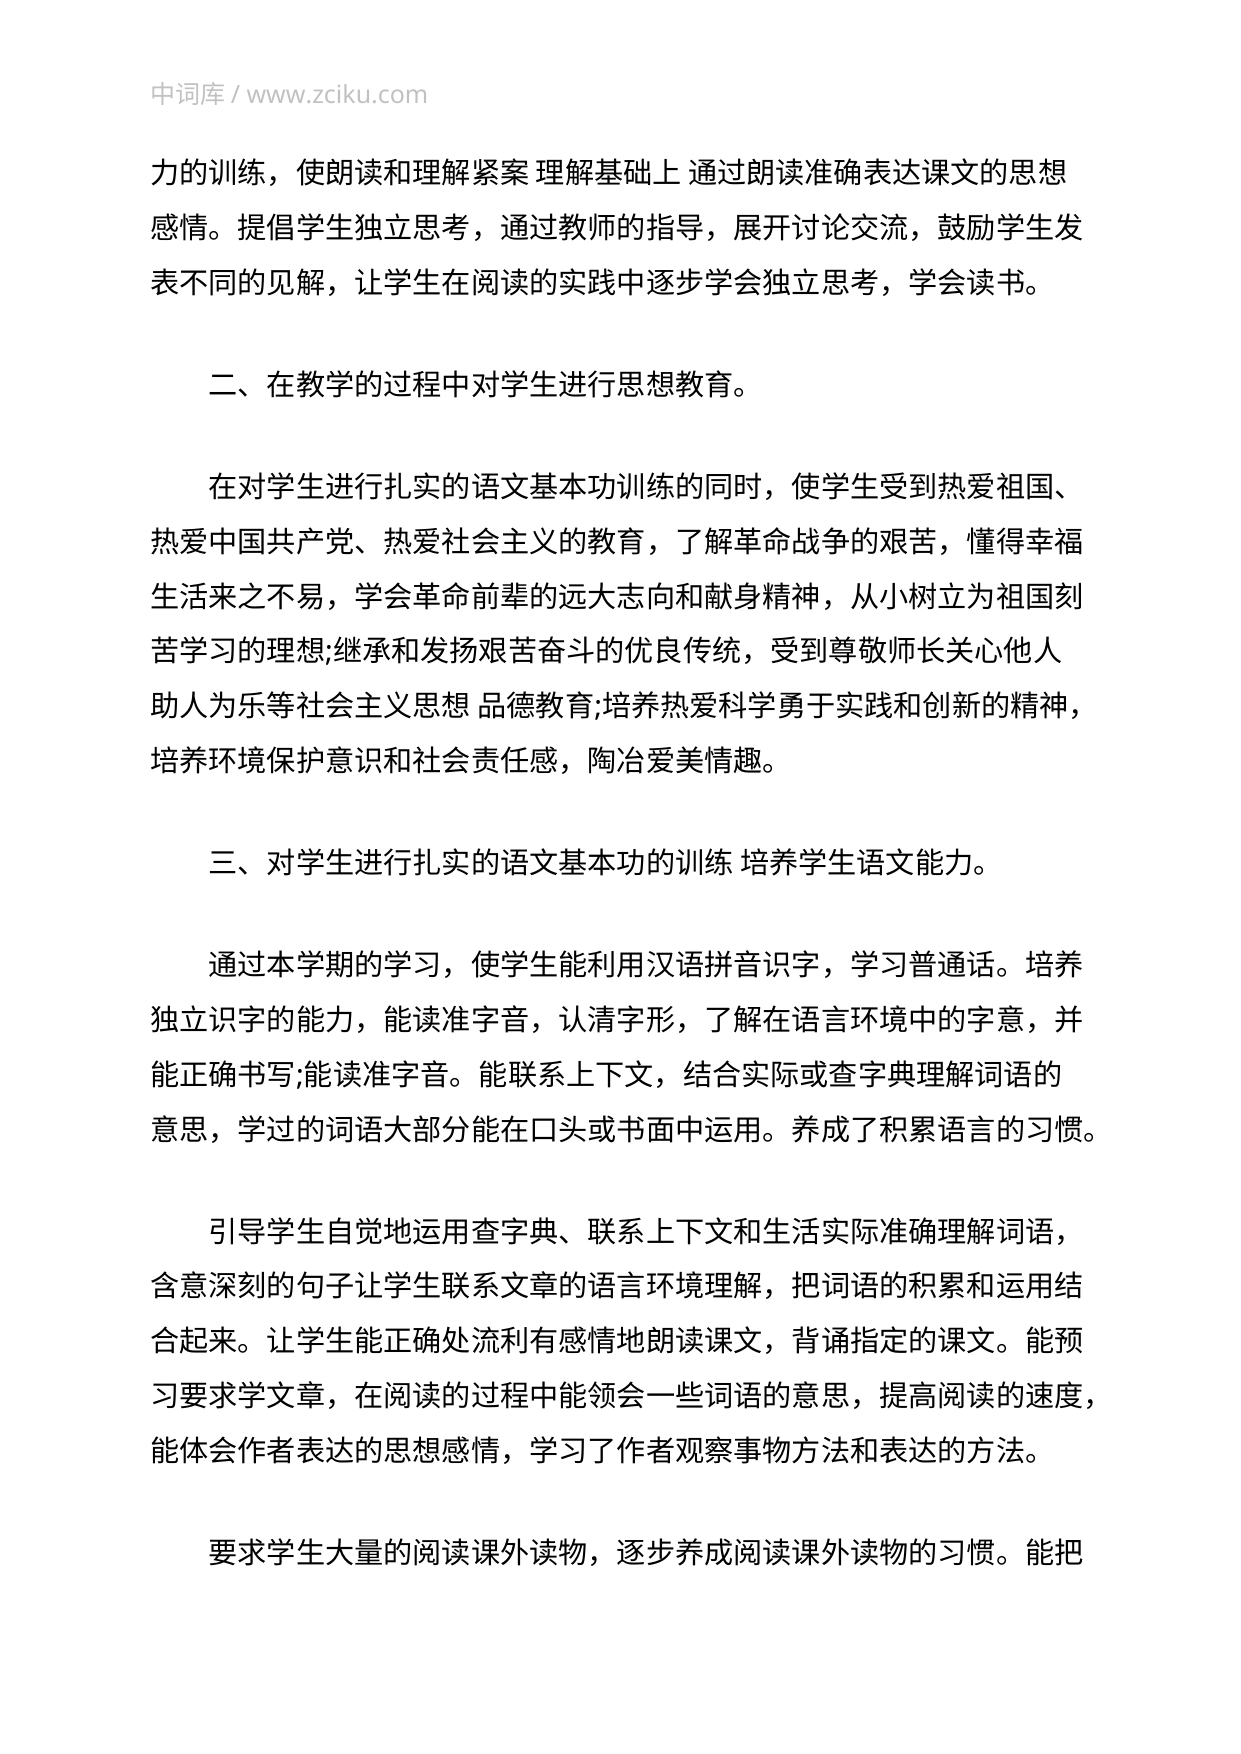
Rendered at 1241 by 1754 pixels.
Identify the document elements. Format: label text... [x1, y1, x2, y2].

text 三、对学生进行扎实的语文基本功的训练 培养学生语文能力。 [150, 840, 1090, 882]
text 在对学生进行扎实的语文基本功训练的同时，使学生受到热爱祖国、热爱中国共产党、热爱社会主义的教育，了解革命战争的艰苦，懂得幸福生活来之不易，学会革命前辈的远大志向和献身精神，从小树立为祖国刻苦学习的理想;继承和发扬艰苦奋斗的优良传统，受到尊敬师长关心他人助人为乐等社会主义思想 品德教育;培养热爱科学勇于实践和创新的精神，培养环境保护意识和社会责任感，陶冶爱美情趣。 [150, 463, 1090, 780]
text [150, 1529, 1090, 1572]
text 引导学生自觉地运用查字典、联系上下文和生活实际准确理解词语，含意深刻的句子让学生联系文章的语言环境理解，把词语的积累和运用结合起来。让学生能正确处流利有感情地朗读课文，背诵指定的课文。能预习要求学文章，在阅读的过程中能领会一些词语的意思，提高阅读的速度，能体会作者表达的思想感情，学习了作者观察事物方法和表达的方法。 [150, 1208, 1090, 1470]
text 二、在教学的过程中对学生进行思想教育。 [150, 362, 1090, 404]
text 通过本学期的学习，使学生能利用汉语拼音识字，学习普通话。培养独立识字的能力，能读准字音，认清字形，了解在语言环境中的字意，并能正确书写;能读准字音。能联系上下文，结合实际或查字典理解词语的意思，学过的词语大部分能在口头或书面中运用。养成了积累语言的习惯。 [150, 942, 1090, 1149]
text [150, 150, 1090, 302]
